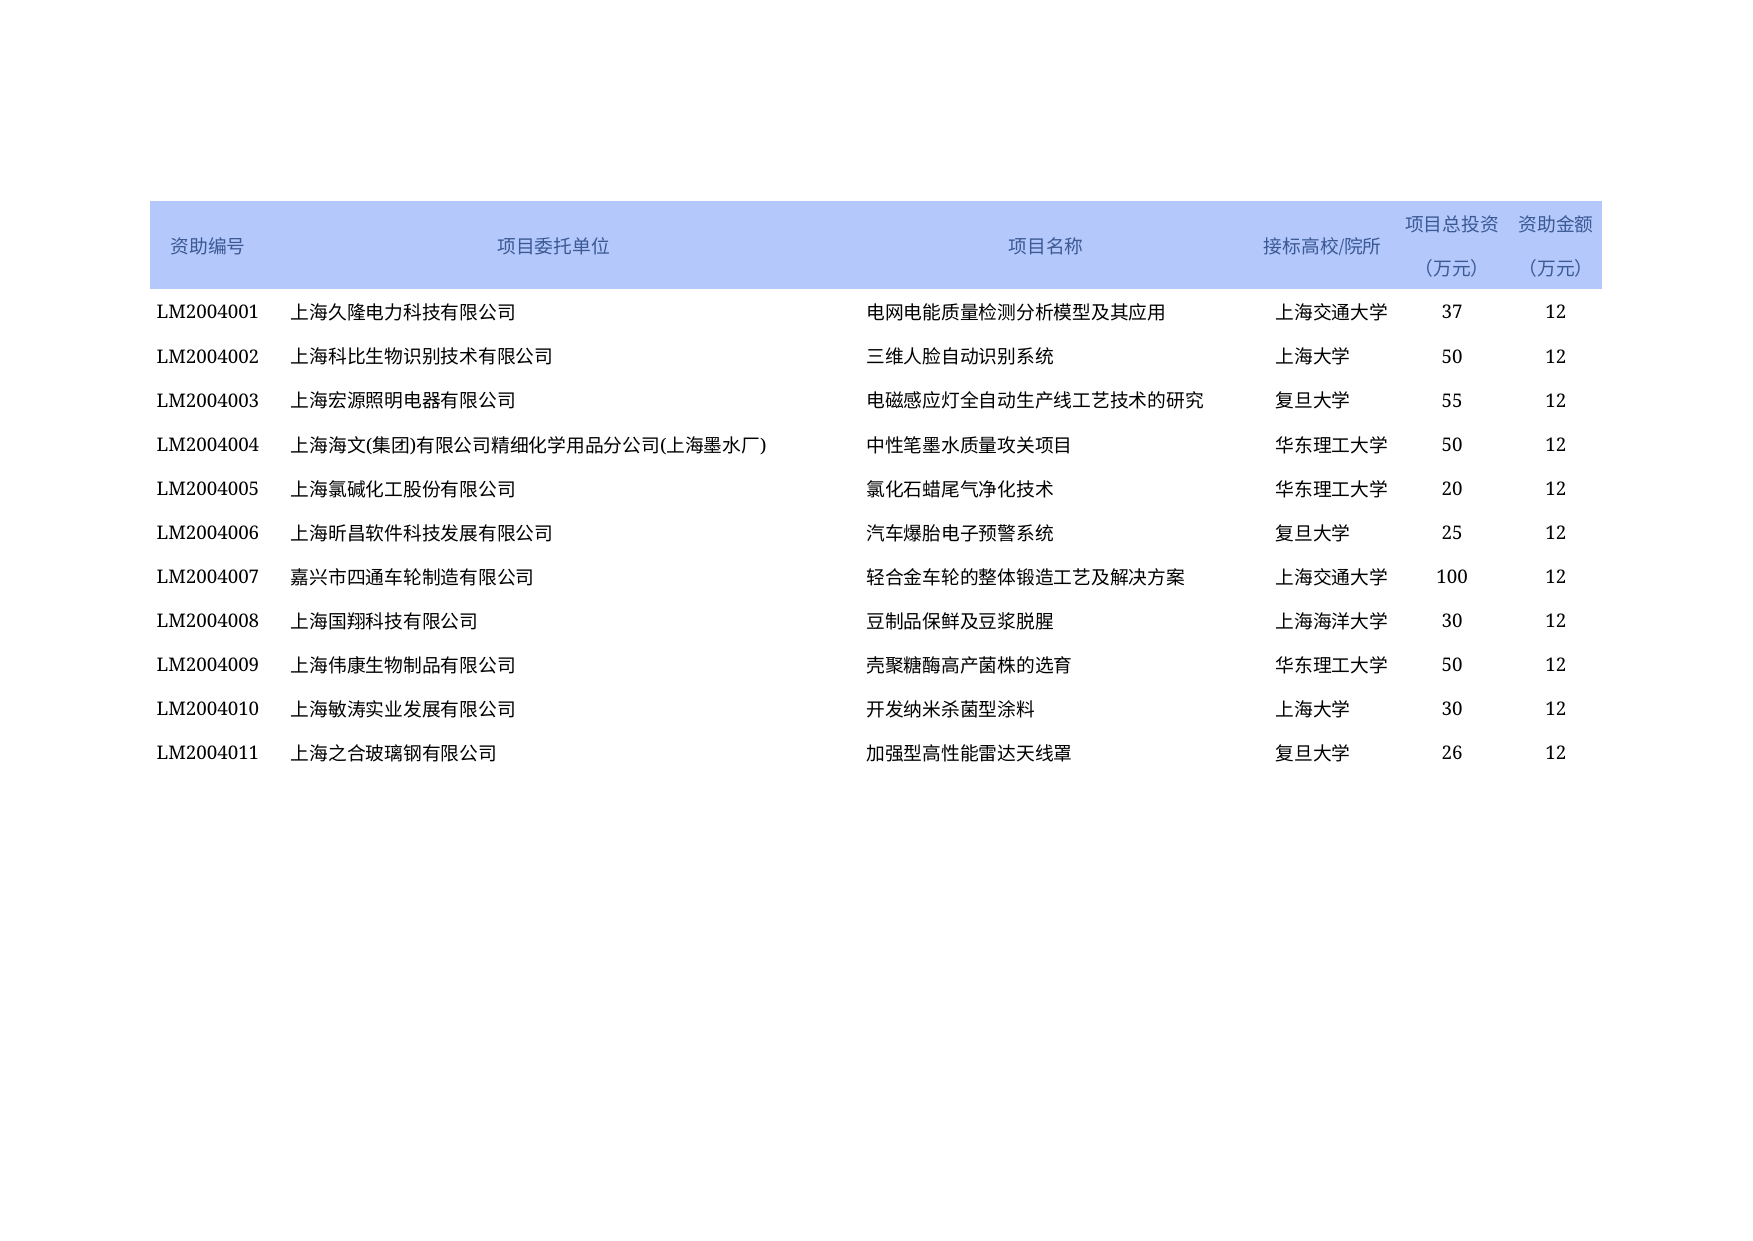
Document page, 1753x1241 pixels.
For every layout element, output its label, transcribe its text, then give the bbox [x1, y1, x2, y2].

table_cell 12 [1509, 730, 1602, 774]
table_cell 12 [1509, 554, 1602, 598]
table_cell 100 [1394, 554, 1509, 598]
table_cell LM2004009 [150, 642, 266, 686]
table_cell 开发纳米杀菌型涂料 [841, 686, 1250, 730]
table_cell 12 [1509, 642, 1602, 686]
table_cell LM2004003 [150, 378, 266, 422]
table_cell 55 [1394, 378, 1509, 422]
table_cell 50 [1394, 422, 1509, 466]
table_cell LM2004004 [150, 422, 266, 466]
table_cell 12 [1509, 510, 1602, 554]
table_header 项目委托单位 [266, 201, 841, 289]
table_cell 12 [1509, 686, 1602, 730]
table_cell 上海科比生物识别技术有限公司 [266, 334, 841, 378]
table_cell 50 [1394, 334, 1509, 378]
table_cell 复旦大学 [1250, 510, 1394, 554]
table_cell 嘉兴市四通车轮制造有限公司 [266, 554, 841, 598]
table_cell LM2004007 [150, 554, 266, 598]
table_cell 上海国翔科技有限公司 [266, 598, 841, 642]
table_cell 电网电能质量检测分析模型及其应用 [841, 290, 1250, 334]
table_header 资助编号 [150, 201, 266, 289]
table_cell 中性笔墨水质量攻关项目 [841, 422, 1250, 466]
table_cell 12 [1509, 466, 1602, 510]
table_cell 复旦大学 [1250, 730, 1394, 774]
table_cell 50 [1394, 642, 1509, 686]
table_cell 上海久隆电力科技有限公司 [266, 290, 841, 334]
table_cell LM2004001 [150, 290, 266, 334]
table_cell LM2004010 [150, 686, 266, 730]
table_cell 30 [1394, 686, 1509, 730]
table_cell 上海之合玻璃钢有限公司 [266, 730, 841, 774]
table_cell 上海交通大学 [1250, 554, 1394, 598]
table_cell 37 [1394, 290, 1509, 334]
table_cell 上海敏涛实业发展有限公司 [266, 686, 841, 730]
table_header 项目总投资 （万元） [1394, 201, 1509, 289]
table_cell LM2004005 [150, 466, 266, 510]
table_cell 上海伟康生物制品有限公司 [266, 642, 841, 686]
table_cell 轻合金车轮的整体锻造工艺及解决方案 [841, 554, 1250, 598]
table_cell LM2004006 [150, 510, 266, 554]
table_cell 12 [1509, 290, 1602, 334]
table_cell 12 [1509, 378, 1602, 422]
table_cell 上海大学 [1250, 686, 1394, 730]
table_cell 上海海文(集团)有限公司精细化学用品分公司(上海墨水厂) [266, 422, 841, 466]
table_cell 汽车爆胎电子预警系统 [841, 510, 1250, 554]
table_cell 壳聚糖酶高产菌株的选育 [841, 642, 1250, 686]
table_cell 25 [1394, 510, 1509, 554]
table_cell 20 [1394, 466, 1509, 510]
table_cell 12 [1509, 334, 1602, 378]
table_cell 华东理工大学 [1250, 642, 1394, 686]
table_cell LM2004008 [150, 598, 266, 642]
table_cell 上海交通大学 [1250, 290, 1394, 334]
table_cell 30 [1394, 598, 1509, 642]
table_cell 华东理工大学 [1250, 422, 1394, 466]
table_cell 上海昕昌软件科技发展有限公司 [266, 510, 841, 554]
table_cell 三维人脸自动识别系统 [841, 334, 1250, 378]
table_cell 上海氯碱化工股份有限公司 [266, 466, 841, 510]
table_cell 电磁感应灯全自动生产线工艺技术的研究 [841, 378, 1250, 422]
table_cell 12 [1509, 422, 1602, 466]
table_cell 氯化石蜡尾气净化技术 [841, 466, 1250, 510]
table_cell LM2004011 [150, 730, 266, 774]
table_cell 上海宏源照明电器有限公司 [266, 378, 841, 422]
table_cell LM2004002 [150, 334, 266, 378]
table_cell 上海海洋大学 [1250, 598, 1394, 642]
table_cell 豆制品保鲜及豆浆脱腥 [841, 598, 1250, 642]
table_header 项目名称 [841, 201, 1250, 289]
table_header 接标高校/院所 [1250, 201, 1394, 289]
table_cell 复旦大学 [1250, 378, 1394, 422]
table_cell 上海大学 [1250, 334, 1394, 378]
table_cell 加强型高性能雷达天线罩 [841, 730, 1250, 774]
table_cell 华东理工大学 [1250, 466, 1394, 510]
table_cell 26 [1394, 730, 1509, 774]
table_header 资助金额 （万元） [1509, 201, 1602, 289]
table_cell 12 [1509, 598, 1602, 642]
